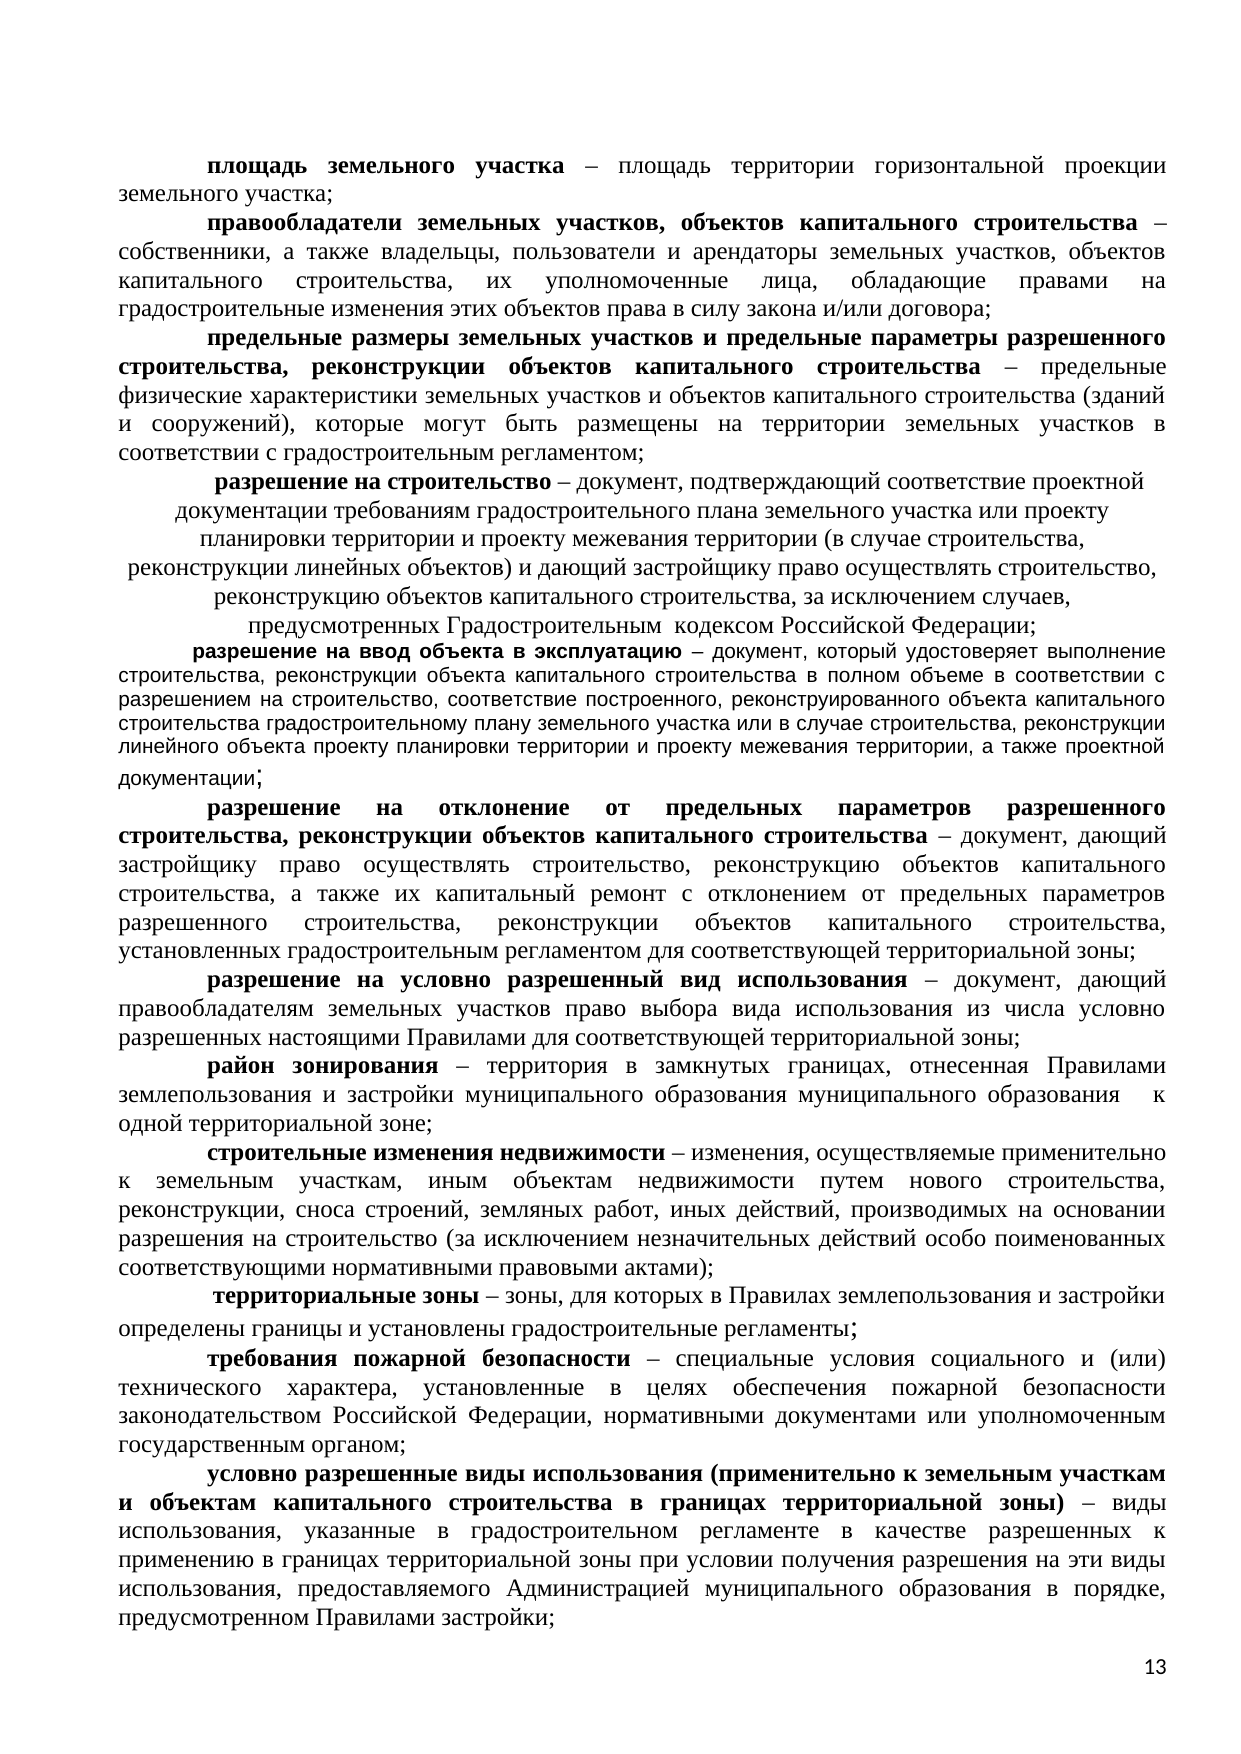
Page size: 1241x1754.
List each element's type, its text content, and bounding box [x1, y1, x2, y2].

text условно разрешенные виды использования (применительно к земельным участкам и объектам капитального строительства в границах территориальной зоны) – виды использования, указанные в градостроительном регламенте в качестве разрешенных к применению в границах территориальной зоны при условии получения разрешения на эти виды использования, предоставляемого Администрацией муниципального образования в порядке, предусмотренном Правилами застройки; [118, 1458, 1167, 1630]
text разрешение на ввод объекта в эксплуатацию – документ, который удостоверяет выполнение строительства, реконструкции объекта капитального строительства в полном объеме в соответствии с разрешением на строительство, соответствие построенного, реконструированного объекта капитального строительства градостроительному плану земельного участка или в случае строительства, реконструкции линейного объекта проекту планировки территории и проекту межевания территории, а также проектной документации; [118, 638, 1167, 792]
text площадь земельного участка – площадь территории горизонтальной проекции земельного участка; [118, 150, 1167, 207]
text разрешение на отклонение от предельных параметров разрешенного строительства, реконструкции объектов капитального строительства – документ, дающий застройщику право осуществлять строительство, реконструкцию объектов капитального строительства, а также их капитальный ремонт с отклонением от предельных параметров разрешенного строительства, реконструкции объектов капитального строительства, установленных градостроительным регламентом для соответствующей территориальной зоны; [118, 792, 1167, 964]
text строительные изменения недвижимости – изменения, осуществляемые применительно к земельным участкам, иным объектам недвижимости путем нового строительства, реконструкции, сноса строений, земляных работ, иных действий, производимых на основании разрешения на строительство (за исключением незначительных действий особо поименованных соответствующими нормативными правовыми актами); [118, 1137, 1167, 1281]
text район зонирования – территория в замкнутых границах, отнесенная Правилами землепользования и застройки муниципального образования муниципального образования к одной территориальной зоне; [118, 1051, 1167, 1137]
text предельные размеры земельных участков и предельные параметры разрешенного строительства, реконструкции объектов капитального строительства – предельные физические характеристики земельных участков и объектов капитального строительства (зданий и сооружений), которые могут быть размещены на территории земельных участков в соответствии с градостроительным регламентом; [118, 322, 1167, 466]
text требования пожарной безопасности – специальные условия социального и (или) технического характера, установленные в целях обеспечения пожарной безопасности законодательством Российской Федерации, нормативными документами или уполномоченным государственным органом; [118, 1343, 1167, 1458]
text территориальные зоны – зоны, для которых в Правилах землепользования и застройки определены границы и установлены градостроительные регламенты; [118, 1281, 1167, 1343]
text разрешение на строительство – документ, подтверждающий соответствие проектной документации требованиям градостроительного плана земельного участка или проекту планировки территории и проекту межевания территории (в случае строительства, реконструкции линейных объектов) и дающий застройщику право осуществлять строительство, реконструкцию объектов капитального строительства, за исключением случаев, предусмотренных Градостроительным кодексом Российской Федерации; [118, 466, 1167, 638]
text правообладатели земельных участков, объектов капитального строительства – собственники, а также владельцы, пользователи и арендаторы земельных участков, объектов капитального строительства, их уполномоченные лица, обладающие правами на градостроительные изменения этих объектов права в силу закона и/или договора; [118, 207, 1167, 322]
text разрешение на условно разрешенный вид использования – документ, дающий правообладателям земельных участков право выбора вида использования из числа условно разрешенных настоящими Правилами для соответствующей территориальной зоны; [118, 964, 1167, 1051]
